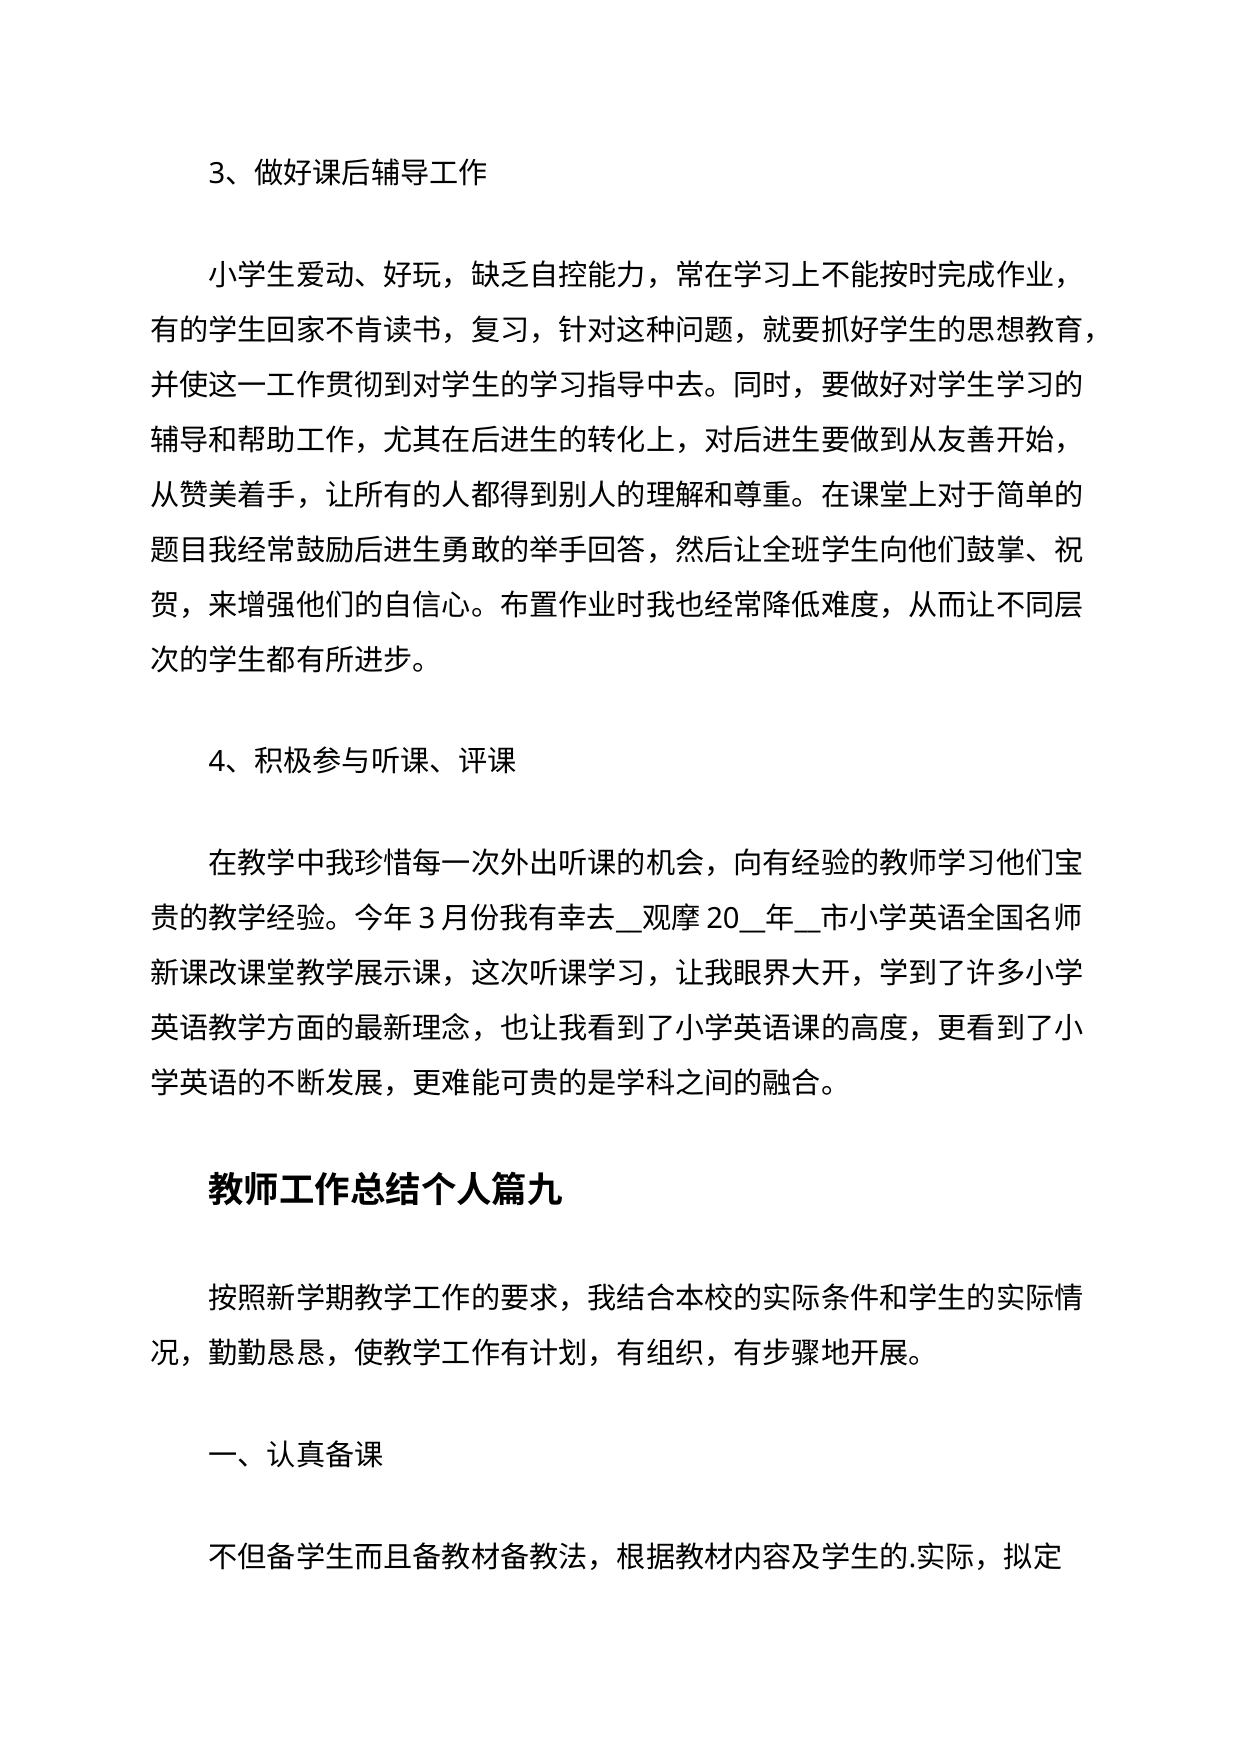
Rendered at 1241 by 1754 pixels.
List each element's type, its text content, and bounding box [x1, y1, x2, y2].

text 一、认真备课 [150, 1432, 1090, 1474]
text 在教学中我珍惜每一次外出听课的机会，向有经验的教师学习他们宝贵的教学经验。今年3月份我有幸去__观摩20__年__市小学英语全国名师新课改课堂教学展示课，这次听课学习，让我眼界大开，学到了许多小学英语教学方面的最新理念，也让我看到了小学英语课的高度，更看到了小学英语的不断发展，更难能可贵的是学科之间的融合。 [150, 840, 1090, 1102]
text 教师工作总结个人篇九 [150, 1161, 1090, 1213]
text 4、积极参与听课、评课 [150, 738, 1090, 780]
text 小学生爱动、好玩，缺乏自控能力，常在学习上不能按时完成作业，有的学生回家不肯读书，复习，针对这种问题，就要抓好学生的思想教育，并使这一工作贯彻到对学生的学习指导中去。同时，要做好对学生学习的辅导和帮助工作，尤其在后进生的转化上，对后进生要做到从友善开始，从赞美着手，让所有的人都得到别人的理解和尊重。在课堂上对于简单的题目我经常鼓励后进生勇敢的举手回答，然后让全班学生向他们鼓掌、祝贺，来增强他们的自信心。布置作业时我也经常降低难度，从而让不同层次的学生都有所进步。 [150, 252, 1090, 678]
text 按照新学期教学工作的要求，我结合本校的实际条件和学生的实际情况，勤勤恳恳，使教学工作有计划，有组织，有步骤地开展。 [150, 1275, 1090, 1372]
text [150, 1533, 1090, 1576]
text 3、做好课后辅导工作 [150, 150, 1090, 192]
